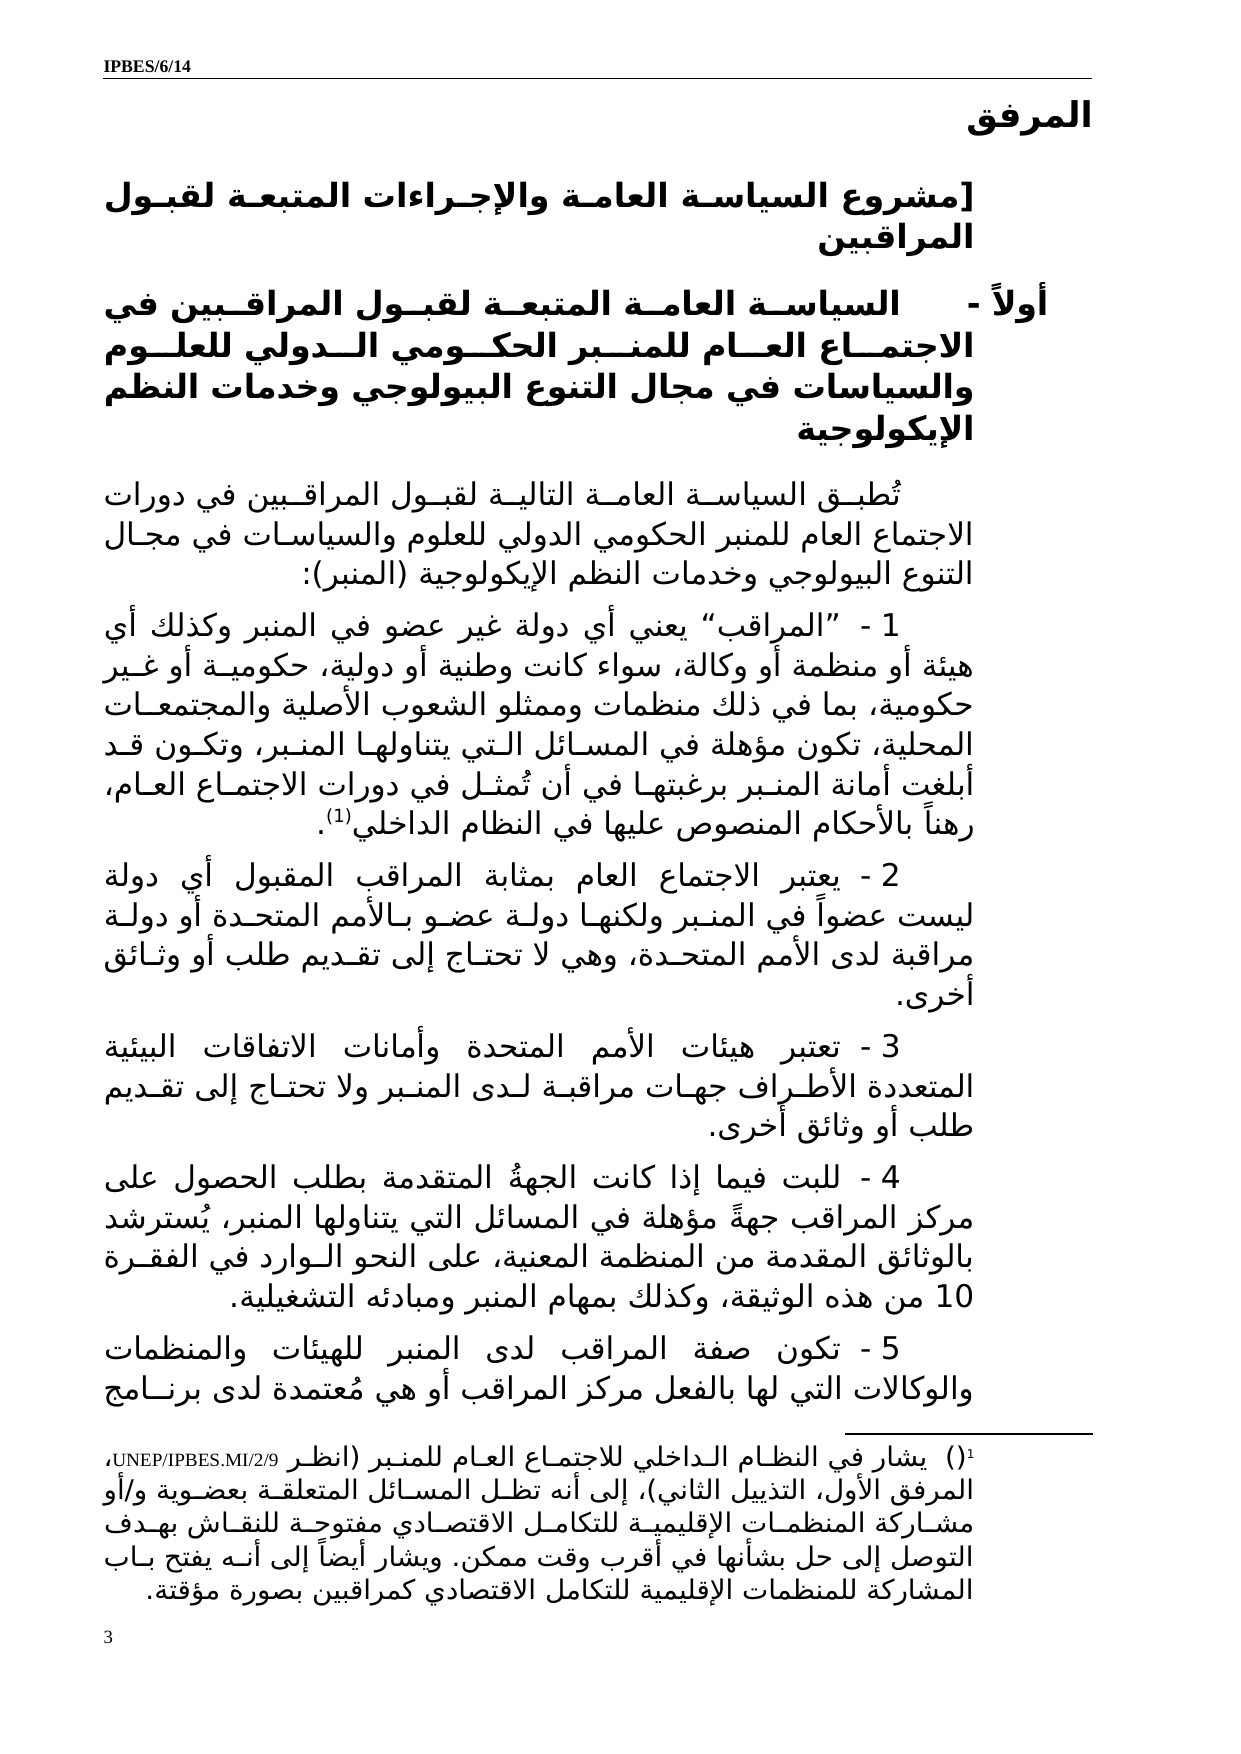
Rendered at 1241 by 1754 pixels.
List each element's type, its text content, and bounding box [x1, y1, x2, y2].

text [103, 1328, 974, 1407]
text أولاً - السياسة العامة المتبعة لقبول المراقبين في الاجتماع العام للمنبر الحكومي الدولي للعلوم والسياسات في مجال التنوع البيولوجي وخدمات النظم الإيكولوجية [103, 282, 1048, 449]
text 2 - يعتبر الاجتماع العام بمثابة المراقب المقبول أي دولة ليست عضواً في المنبر ولكنها دولة عضو بالأمم المتحدة أو دولة مراقبة لدى الأمم المتحدة، وهي لا تحتاج إلى تقديم طلب أو وثائق أخرى. [103, 855, 974, 1013]
text 4 - للبت فيما إذا كانت الجهةُ المتقدمة بطلب الحصول على مركز المراقب جهةً مؤهلة في المسائل التي يتناولها المنبر، يُسترشد بالوثائق المقدمة من المنظمة المعنية، على النحو الوارد في الفقرة 10 من هذه الوثيقة، وكذلك بمهام المنبر ومبادئه التشغيلية. [103, 1157, 974, 1315]
text [مشروع السياسة العامة والإجراءات المتبعة لقبول المراقبين [103, 174, 974, 257]
text المرفق [103, 94, 1092, 136]
text 1 - ”المراقب“ يعني أي دولة غير عضو في المنبر وكذلك أي هيئة أو منظمة أو وكالة، سواء كانت وطنية أو دولية، حكومية أو غير حكومية، بما في ذلك منظمات وممثلو الشعوب الأصلية والمجتمعات المحلية، تكون مؤهلة في المسائل التي يتناولها المنبر، وتكون قد أبلغت أمانة المنبر برغبتها في أن تُمثل في دورات الاجتماع العام، رهناً بالأحكام المنصوص عليها في النظام الداخلي(). [103, 605, 974, 842]
text تُطبق السياسة العامة التالية لقبول المراقبين في دورات الاجتماع العام للمنبر الحكومي الدولي للعلوم والسياسات في مجال التنوع البيولوجي وخدمات النظم الإيكولوجية (المنبر): [103, 474, 974, 592]
text 3 - تعتبر هيئات الأمم المتحدة وأمانات الاتفاقات البيئية المتعددة الأطراف جهات مراقبة لدى المنبر ولا تحتاج إلى تقديم طلب أو وثائق أخرى. [103, 1026, 974, 1144]
